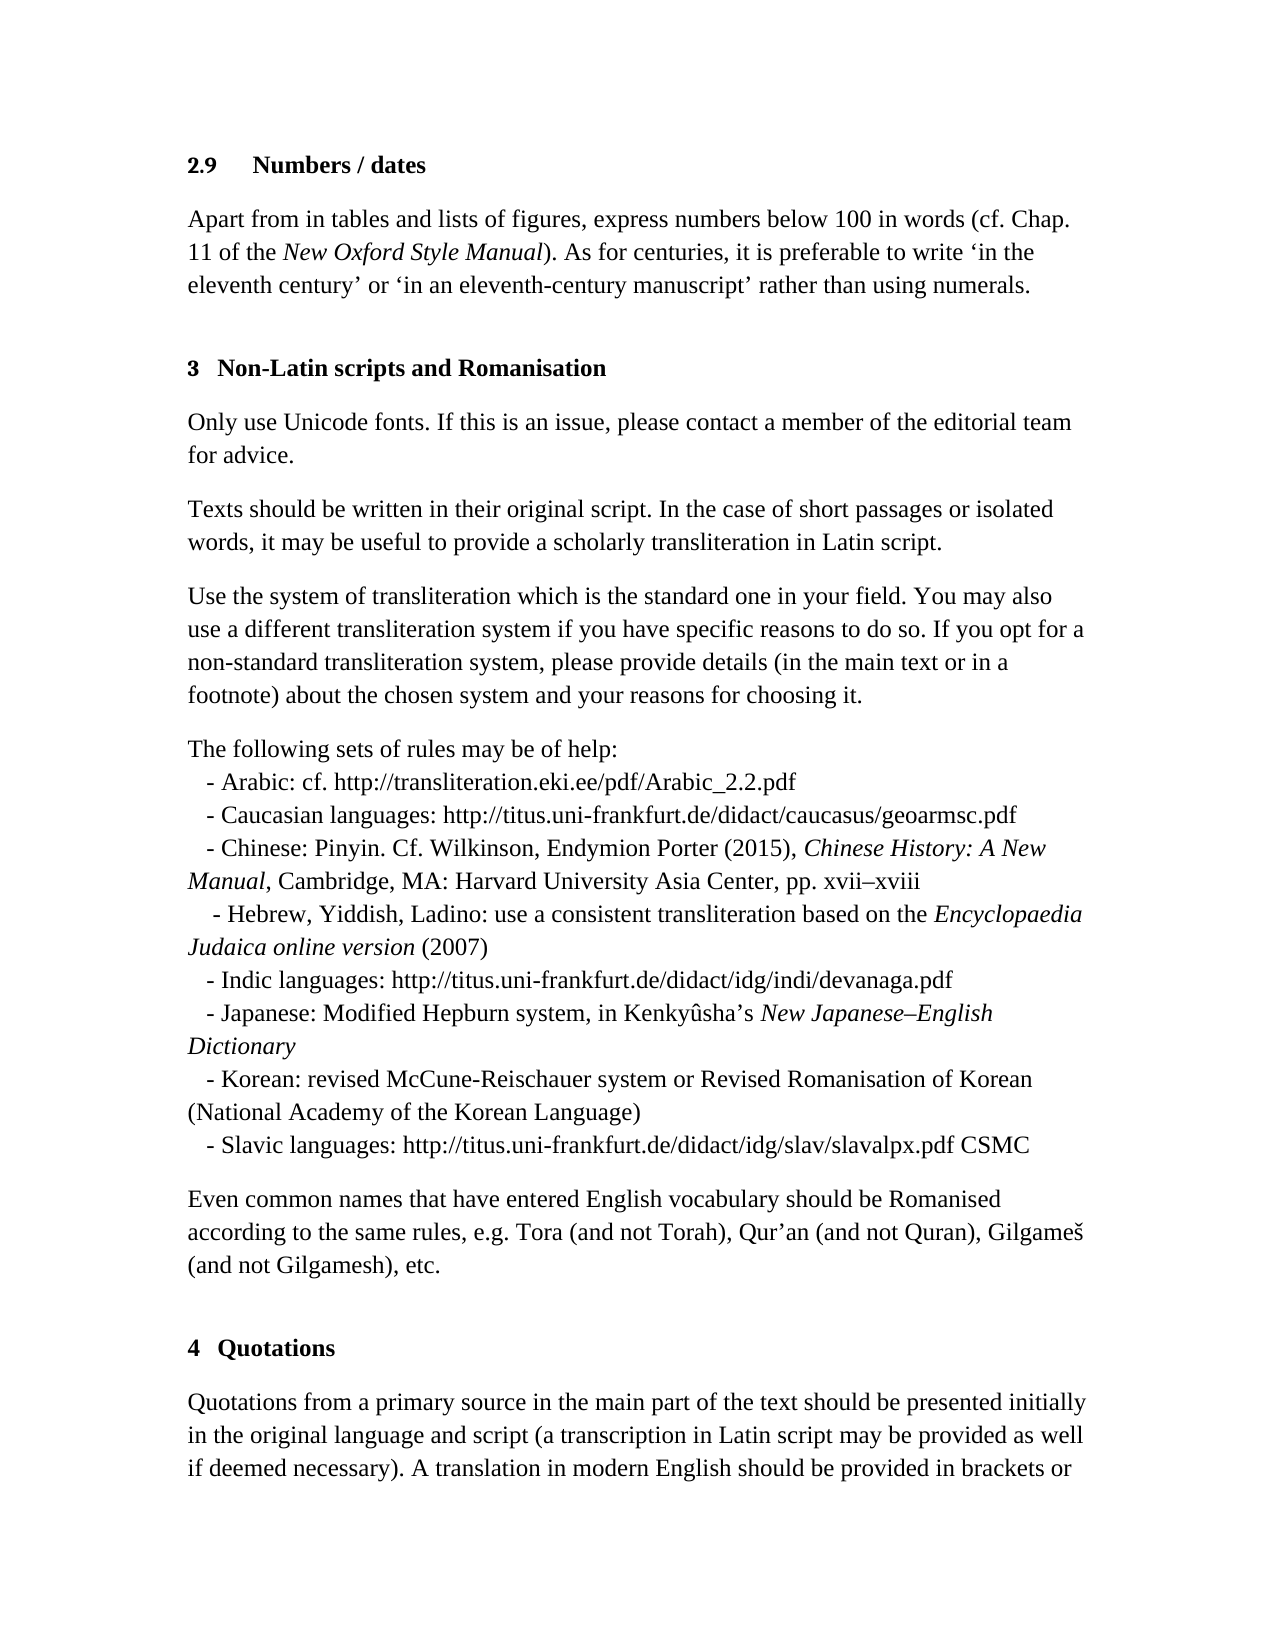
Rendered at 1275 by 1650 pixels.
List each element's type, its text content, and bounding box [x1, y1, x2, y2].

text The following sets of rules may be of help: - Arabic: cf. http://transliteration.eki.ee/pdf/Arabic_2.2.pdf - Caucasian languages: http://titus.uni-frankfurt.de/didact/caucasus/geoarmsc.pdf - Chinese: Pinyin. Cf. Wilkinson, Endymion Porter (2015), Chinese History: A New Manual, Cambridge, MA: Harvard University Asia Center, pp. xvii–xviii - Hebrew, Yiddish, Ladino: use a consistent transliteration based on the Encyclopaedia Judaica online version (2007) - Indic languages: http://titus.uni-frankfurt.de/didact/idg/indi/devanaga.pdf - Japanese: Modified Hepburn system, in Kenkyûsha’s New Japanese–English Dictionary - Korean: revised McCune-Reischauer system or Revised Romanisation of Korean (National Academy of the Korean Language) - Slavic languages: http://titus.uni-frankfurt.de/didact/idg/slav/slavalpx.pdf CSMC [187, 734, 1087, 1159]
text Apart from in tables and lists of figures, express numbers below 100 in words (cf. Chap. 11 of the New Oxford Style Manual). As for centuries, it is preferable to write ‘in the eleventh century’ or ‘in an eleventh-century manuscript’ rather than using numerals. [187, 204, 1087, 299]
text Use the system of transliteration which is the standard one in your field. You may also use a different transliteration system if you have specific reasons to do so. If you opt for a non-standard transliteration system, please provide details (in the main text or in a footnote) about the chosen system and your reasons for choosing it. [187, 581, 1087, 709]
subtitle Non-Latin scripts and Romanisation [187, 353, 1087, 382]
text Only use Unicode fonts. If this is an issue, please contact a member of the editorial team for advice. [187, 407, 1087, 469]
subtitle Numbers / dates [187, 150, 1087, 179]
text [187, 1387, 1087, 1482]
text Texts should be written in their original script. In the case of short passages or isolated words, it may be useful to provide a scholarly transliteration in Latin script. [187, 494, 1087, 556]
subtitle Quotations [187, 1333, 1087, 1362]
text Even common names that have entered English vocabulary should be Romanised according to the same rules, e.g. Tora (and not Torah), Qur’an (and not Quran), Gilgameš (and not Gilgamesh), etc. [187, 1184, 1087, 1279]
